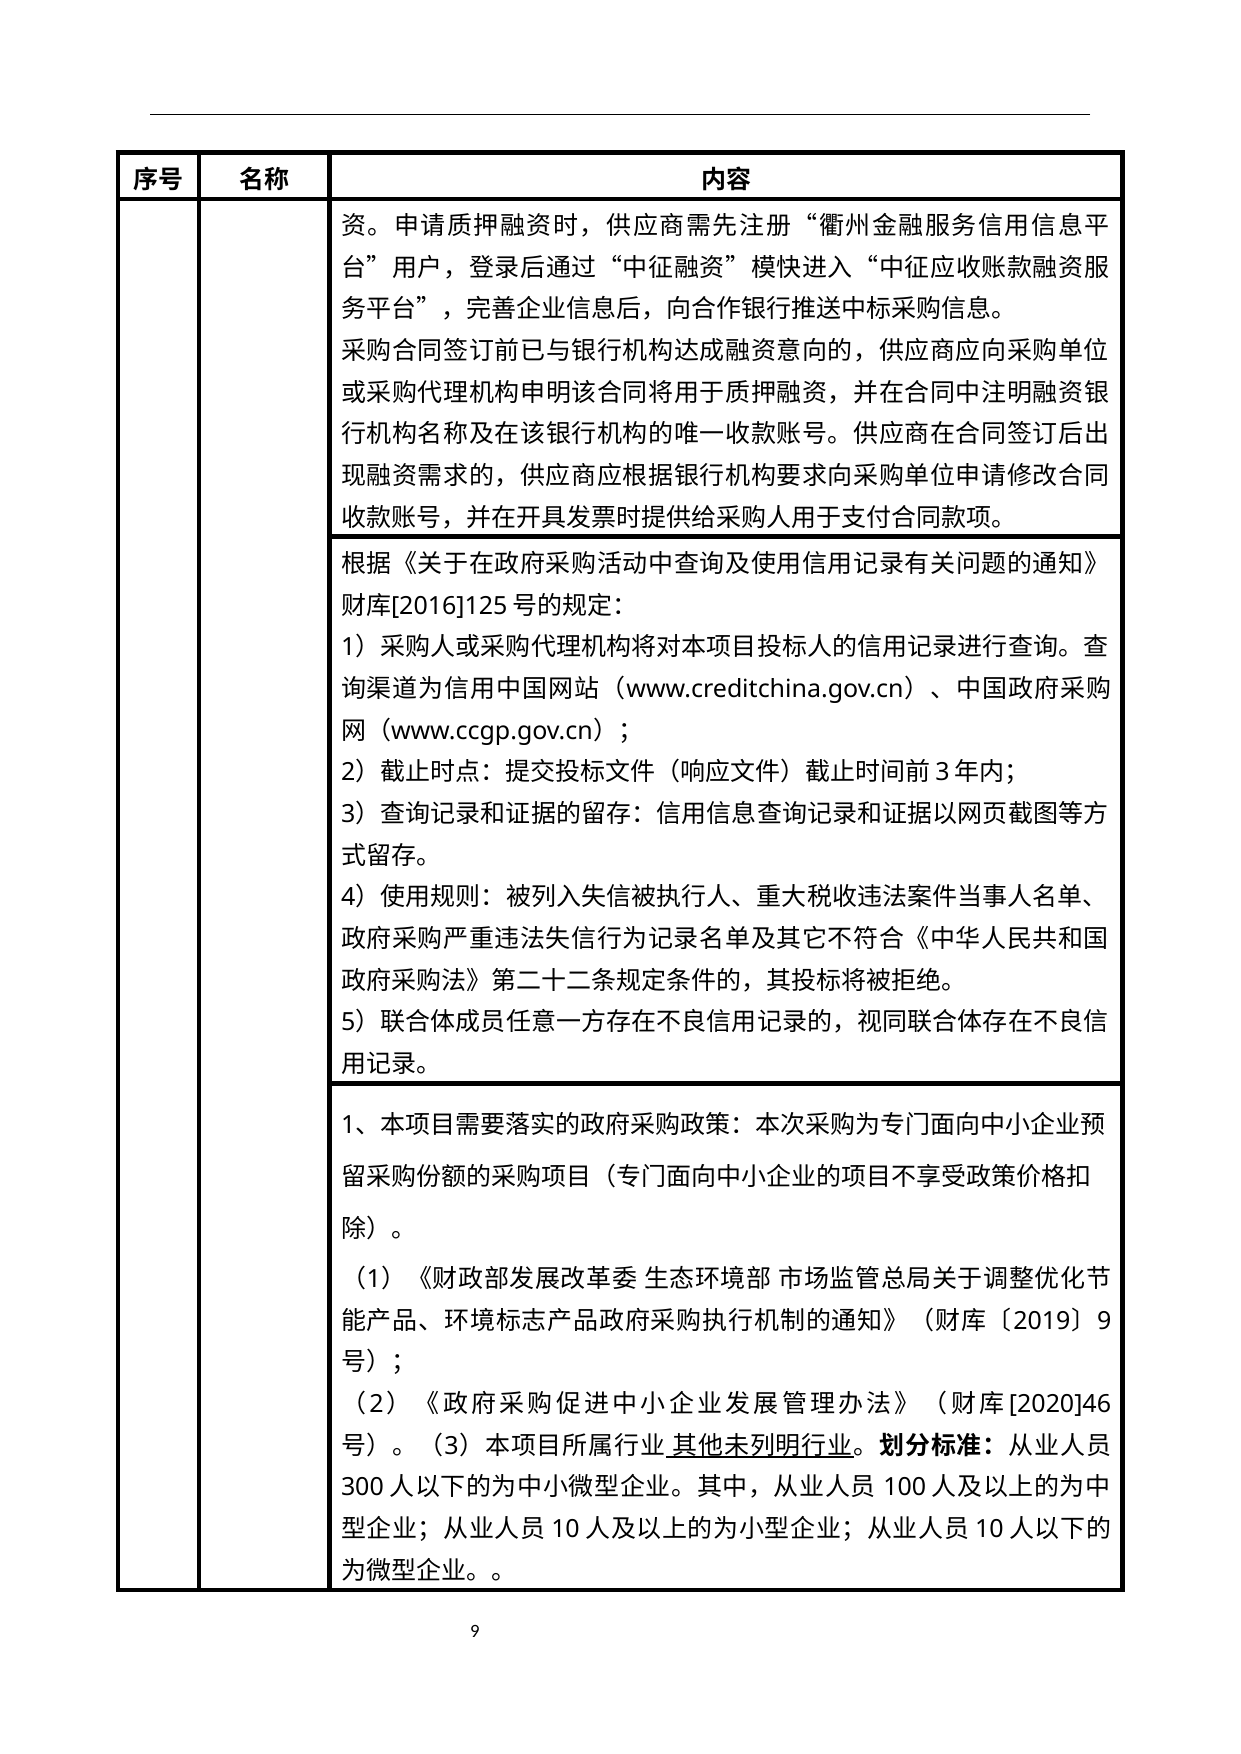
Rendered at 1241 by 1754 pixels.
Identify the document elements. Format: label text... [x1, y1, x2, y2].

table_cell 本项目需要落实的政府采购政策：本次采购为专门面向中小企业预留采购份额的采购项目（专门面向中小企业的项目不享受政策价格扣除）。 （1）《财政部发展改革委 生态环境部 市场监管总局关于调整优化节能产品、环境标志产品政府采购执行机制的通知》（财库〔2019〕9号）； （2）《政府采购促进中小企业发展管理办法》（财库[2020]46号）。（3）本项目所属行业 其他未列明行业。划分标准：从业人员300人以下的为中小微型企业。其中，从业人员100人及以上的为中型企业；从业人员10人及以上的为小型企业；从业人员10人以下的为微型企业。。 [332, 1086, 1120, 1587]
table_header 名称 [201, 155, 327, 196]
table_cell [332, 201, 1120, 534]
table_header 内容 [332, 155, 1120, 196]
table_cell 根据《关于在政府采购活动中查询及使用信用记录有关问题的通知》财库[2016]125号的规定： 1）采购人或采购代理机构将对本项目投标人的信用记录进行查询。查询渠道为信用中国网站（www.creditchina.gov.cn）、中国政府采购网（www.ccgp.gov.cn）； 2）截止时点：提交投标文件（响应文件）截止时间前3年内； 3）查询记录和证据的留存：信用信息查询记录和证据以网页截图等方式留存。 4）使用规则：被列入失信被执行人、重大税收违法案件当事人名单、政府采购严重违法失信行为记录名单及其它不符合《中华人民共和国政府采购法》第二十二条规定条件的，其投标将被拒绝。 5）联合体成员任意一方存在不良信用记录的，视同联合体存在不良信用记录。 [332, 539, 1120, 1081]
table_header 序号 [120, 155, 197, 196]
